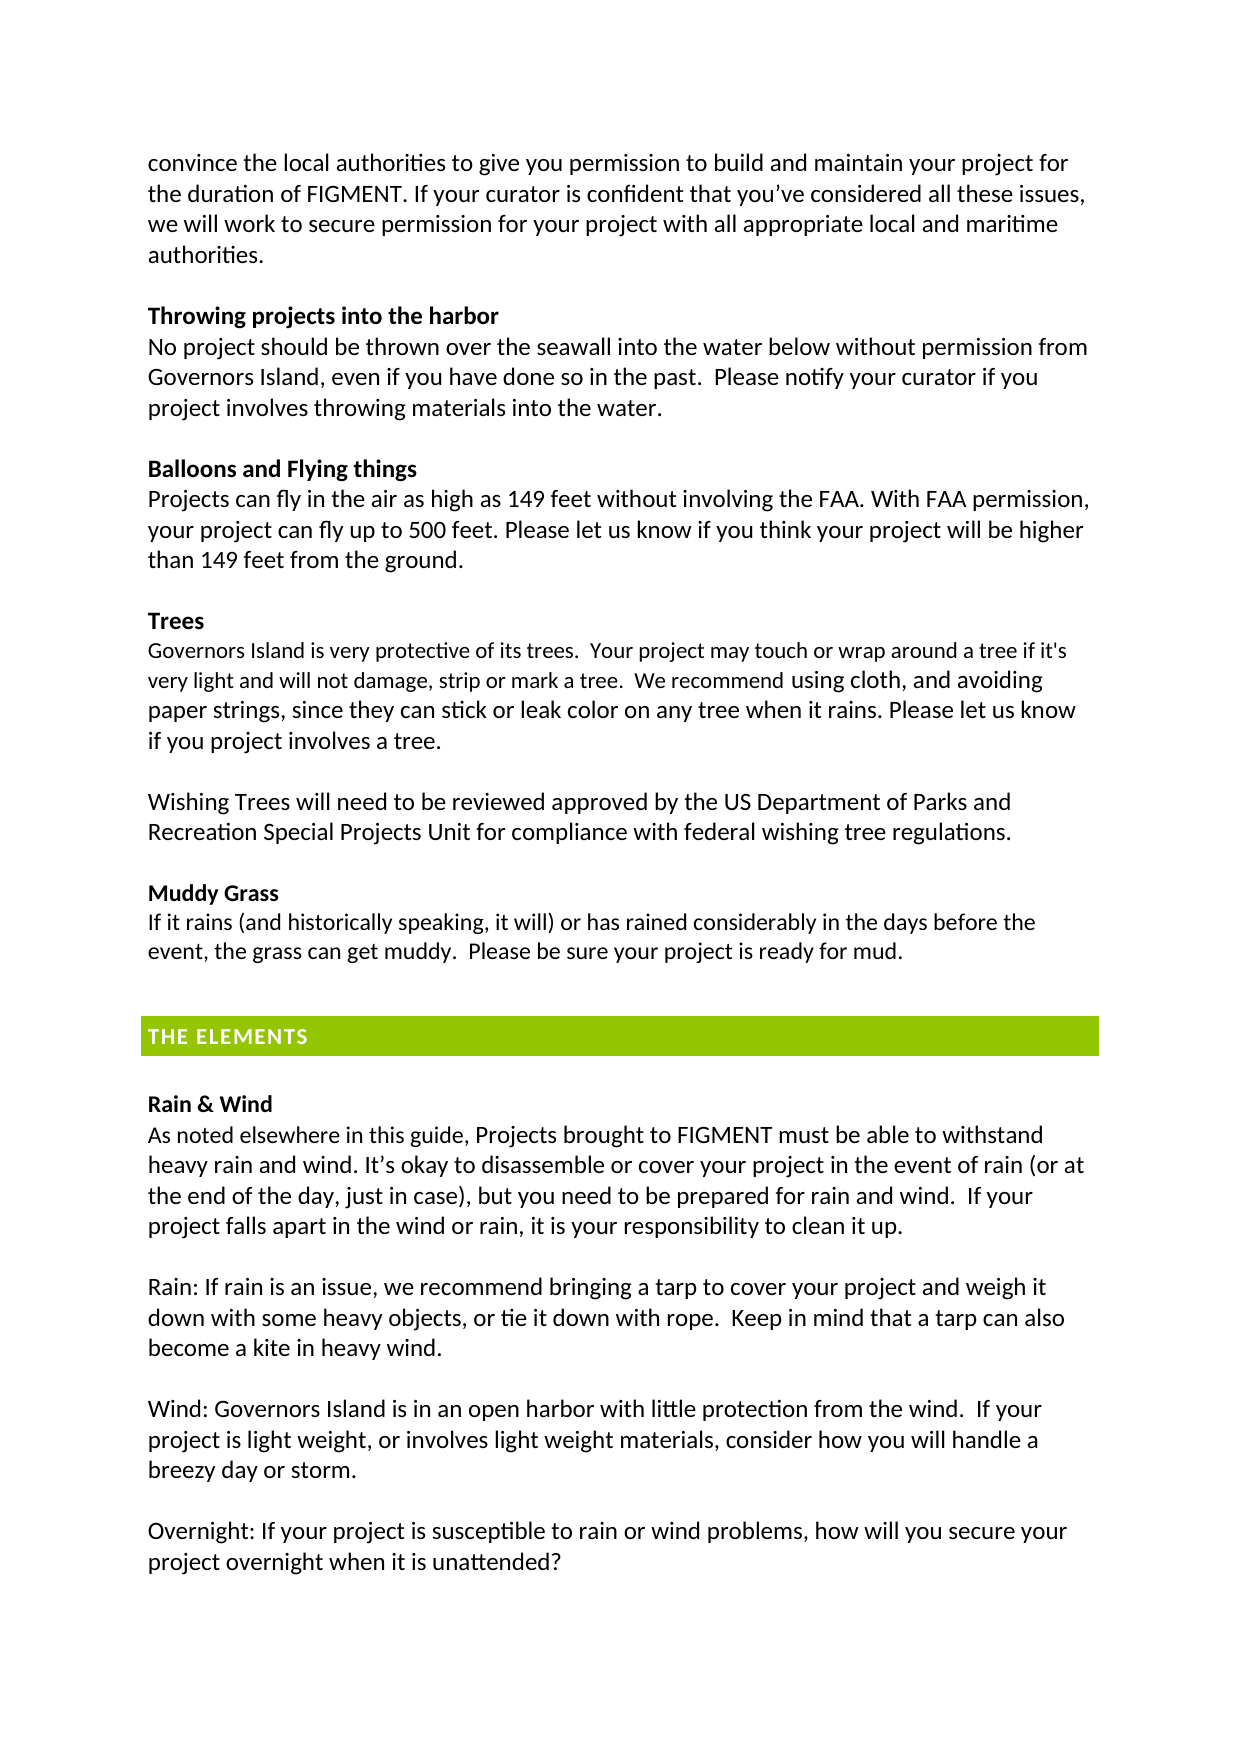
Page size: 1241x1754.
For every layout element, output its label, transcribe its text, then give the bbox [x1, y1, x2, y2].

text Rain & Wind [148, 1089, 1093, 1119]
text Muddy Grass [148, 878, 1093, 907]
text Throwing projects into the harbor [148, 300, 1093, 331]
subtitle The Elements [148, 1022, 1093, 1050]
text Balloons and Flying things [148, 453, 1093, 483]
text Wind: Governors Island is in an open harbor with little protection from the wind. If your project is light weight, or involves light weight materials, consider how you will handle a breezy day or storm. [148, 1393, 1093, 1485]
text Rain: If rain is an issue, we recommend bringing a tarp to cover your project and weigh it down with some heavy objects, or tie it down with rope. Keep in mind that a tarp can also become a kite in heavy wind. [148, 1271, 1093, 1363]
text Governors Island is very protective of its trees. Your project may touch or wrap around a tree if it's very light and will not damage, strip or mark a tree. We recommend using cloth, and avoiding paper strings, since they can stick or leak color on any tree when it rains. Please let us know if you project involves a tree. [148, 636, 1093, 756]
text Overnight: If your project is susceptible to rain or wind problems, how will you secure your project overnight when it is unattended? [148, 1516, 1093, 1577]
text No project should be thrown over the seawall into the water below without permission from Governors Island, even if you have done so in the past. Please notify your curator if you project involves throwing materials into the water. [148, 331, 1093, 422]
text Trees [148, 605, 1093, 636]
text If it rains (and historically speaking, it will) or has rained considerably in the days before the event, the grass can get muddy. Please be sure your project is ready for mud. [148, 907, 1093, 965]
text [148, 148, 1093, 270]
text Wishing Trees will need to be reviewed approved by the US Department of Parks and Recreation Special Projects Unit for compliance with federal wishing tree regulations. [148, 786, 1093, 847]
text As noted elsewhere in this guide, Projects brought to FIGMENT must be able to withstand heavy rain and wind. It’s okay to disassemble or cover your project in the event of rain (or at the end of the day, just in case), but you need to be prepared for rain and wind. If your project falls apart in the wind or rain, it is your responsibility to clean it up. [148, 1119, 1093, 1241]
text Projects can fly in the air as high as 149 feet without involving the FAA. With FAA permission, your project can fly up to 500 feet. Please let us know if you think your project will be higher than 149 feet from the ground. [148, 483, 1093, 575]
